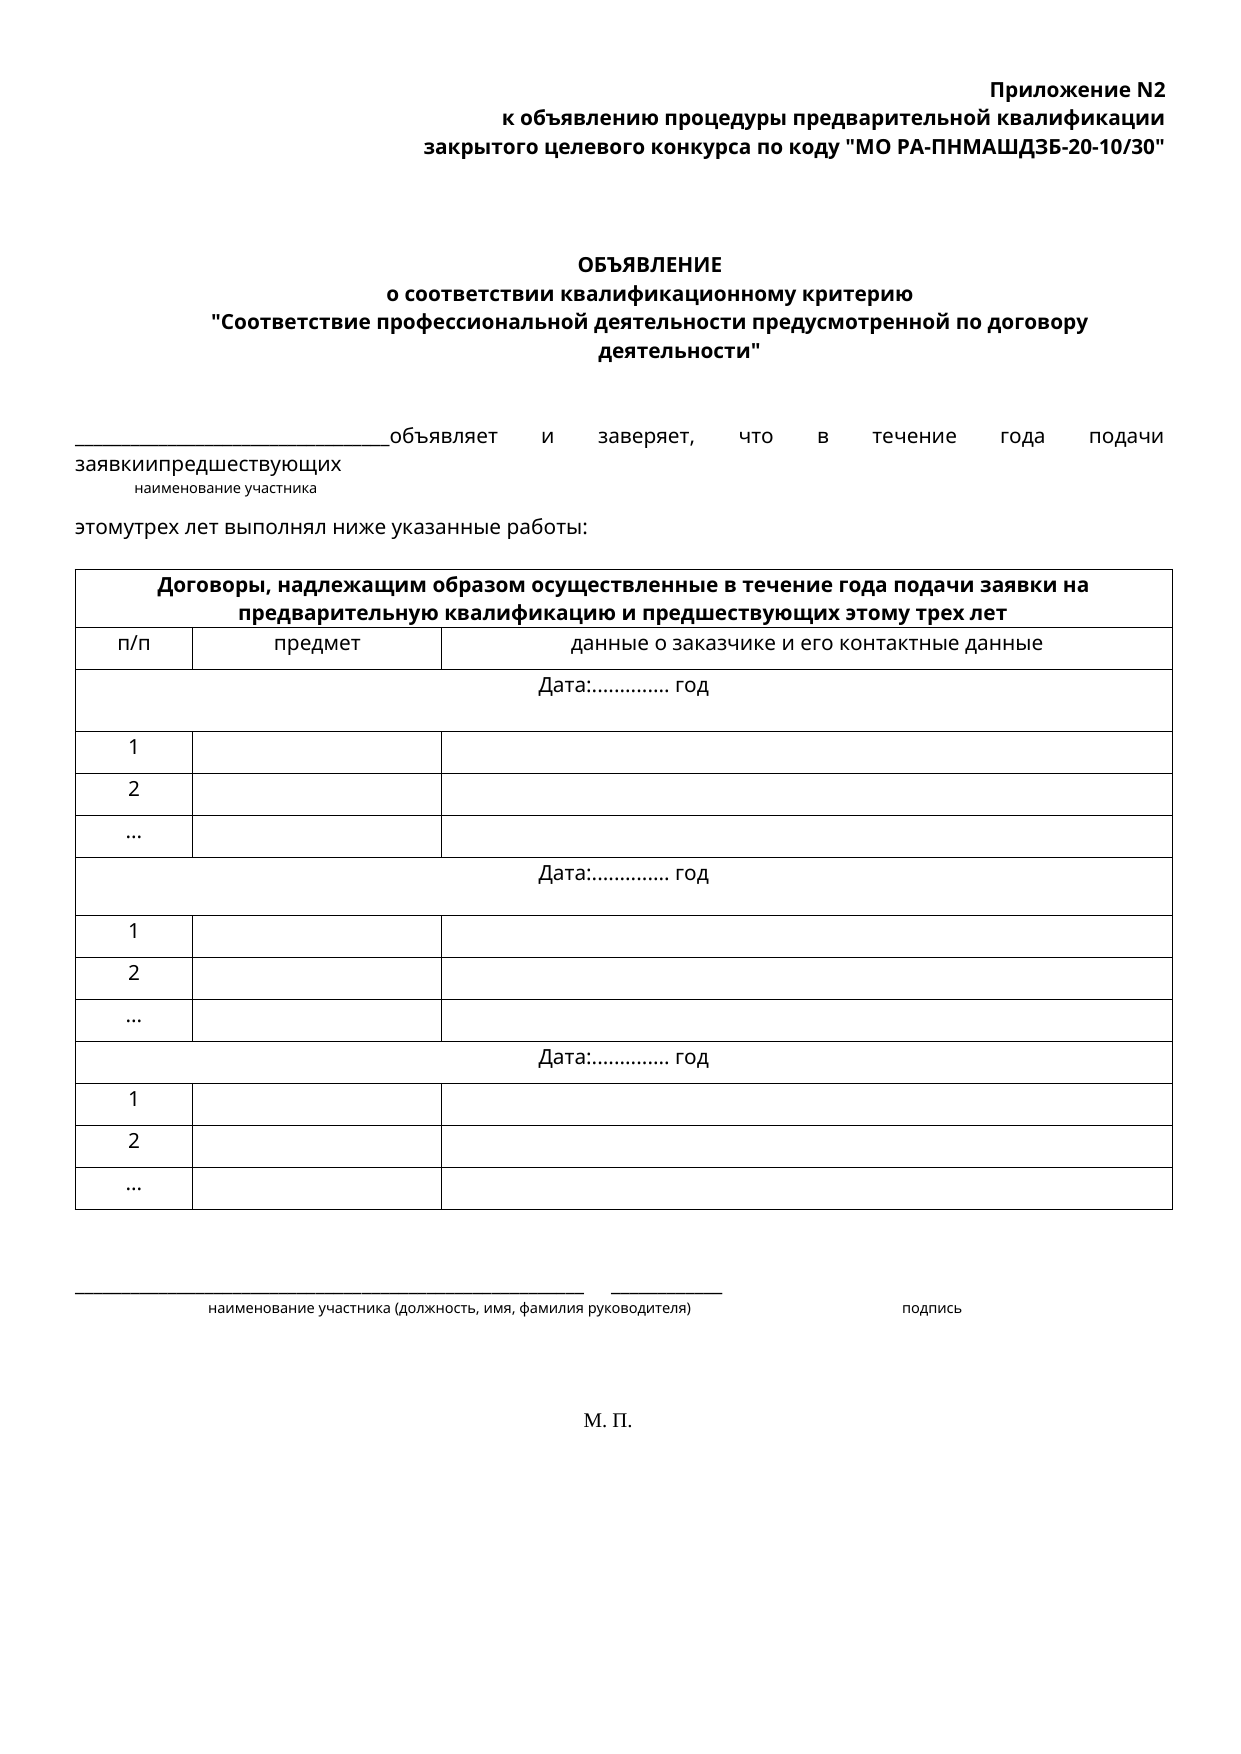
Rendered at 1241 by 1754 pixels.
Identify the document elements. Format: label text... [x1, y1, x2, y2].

text "Соответствие профессиональной деятельности предусмотренной по договору деятельности" [134, 307, 1165, 364]
table_cell данные о заказчике и его контактные данные [442, 628, 1172, 669]
text этомутрех лет выполнял ниже указанные работы: [75, 512, 1165, 540]
table_cell [193, 1126, 441, 1167]
table_cell 2 [76, 958, 192, 999]
table_cell [193, 916, 441, 957]
table_cell [442, 1168, 1172, 1209]
table_cell ... [76, 1168, 192, 1209]
table_cell ... [76, 816, 192, 857]
text к объявлению процедуры предварительной квалификации [75, 103, 1165, 132]
table_cell 1 [76, 1084, 192, 1125]
text Приложение N2 [75, 75, 1165, 103]
table_cell Дата:.............. год [76, 1042, 1172, 1083]
text наименование участника [134, 478, 1165, 512]
table_cell 2 [76, 1126, 192, 1167]
table_cell [442, 1000, 1172, 1041]
table_cell предмет [193, 628, 441, 669]
text _______________________________________________________ ____________ [75, 1269, 1165, 1298]
table_cell Дата:.............. год [76, 858, 1172, 915]
table_cell Дата:.............. год [76, 670, 1172, 731]
table_cell [442, 916, 1172, 957]
text о соответствии квалификационному критерию [134, 279, 1165, 307]
table_cell [193, 774, 441, 815]
text наименование участника (должность, имя, фамилия руководителя) подпись [134, 1298, 1165, 1332]
text М. П. [75, 1408, 1165, 1432]
table_cell [442, 1084, 1172, 1125]
table_cell [193, 732, 441, 773]
table_cell п/п [76, 628, 192, 669]
text ОБЪЯВЛЕНИЕ [134, 250, 1165, 279]
text __________________________________объявляет и заверяет, что в течение года подачи заявкиипредшествующих [75, 421, 1165, 478]
table_cell [193, 1168, 441, 1209]
table_cell [442, 774, 1172, 815]
table_cell 2 [76, 774, 192, 815]
table_cell 1 [76, 732, 192, 773]
table_cell [442, 958, 1172, 999]
table_header Договоры, надлежащим образом осуществленные в течение года подачи заявки на предварительную квалификацию и предшествующих этому трех лет [76, 570, 1172, 627]
table_cell [193, 1084, 441, 1125]
table_cell [442, 1126, 1172, 1167]
table_cell [193, 1000, 441, 1041]
table_cell [193, 816, 441, 857]
table_cell [442, 732, 1172, 773]
table_cell [442, 816, 1172, 857]
text закрытого целевого конкурса по коду "МО РА-ПНМАШДЗБ-20-10/30" [134, 132, 1165, 160]
table_cell 1 [76, 916, 192, 957]
table_cell ... [76, 1000, 192, 1041]
table_cell [193, 958, 441, 999]
